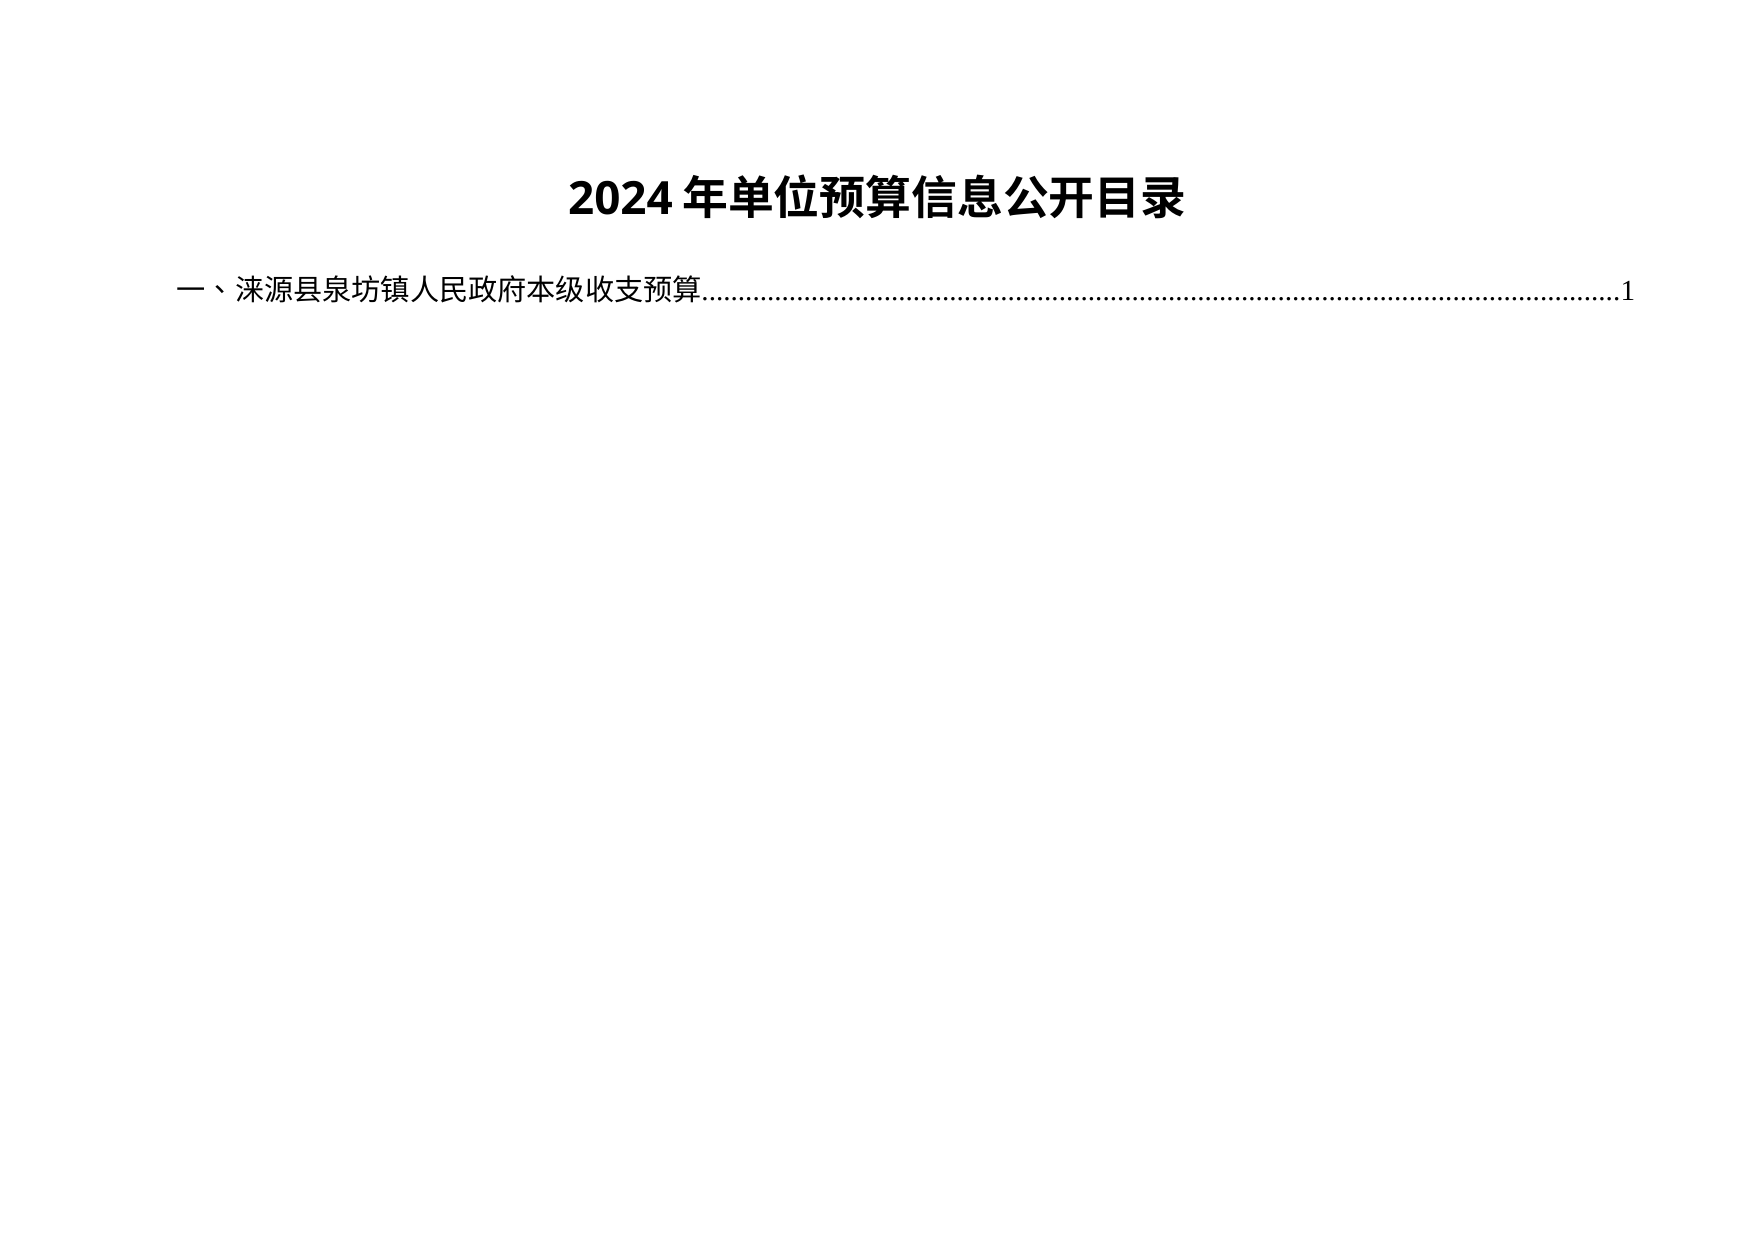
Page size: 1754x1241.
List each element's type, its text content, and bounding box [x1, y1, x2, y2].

text 一、涞源县泉坊镇人民政府本级收支预算 1 [118, 269, 1636, 309]
text 2024年单位预算信息公开目录 [118, 165, 1636, 228]
